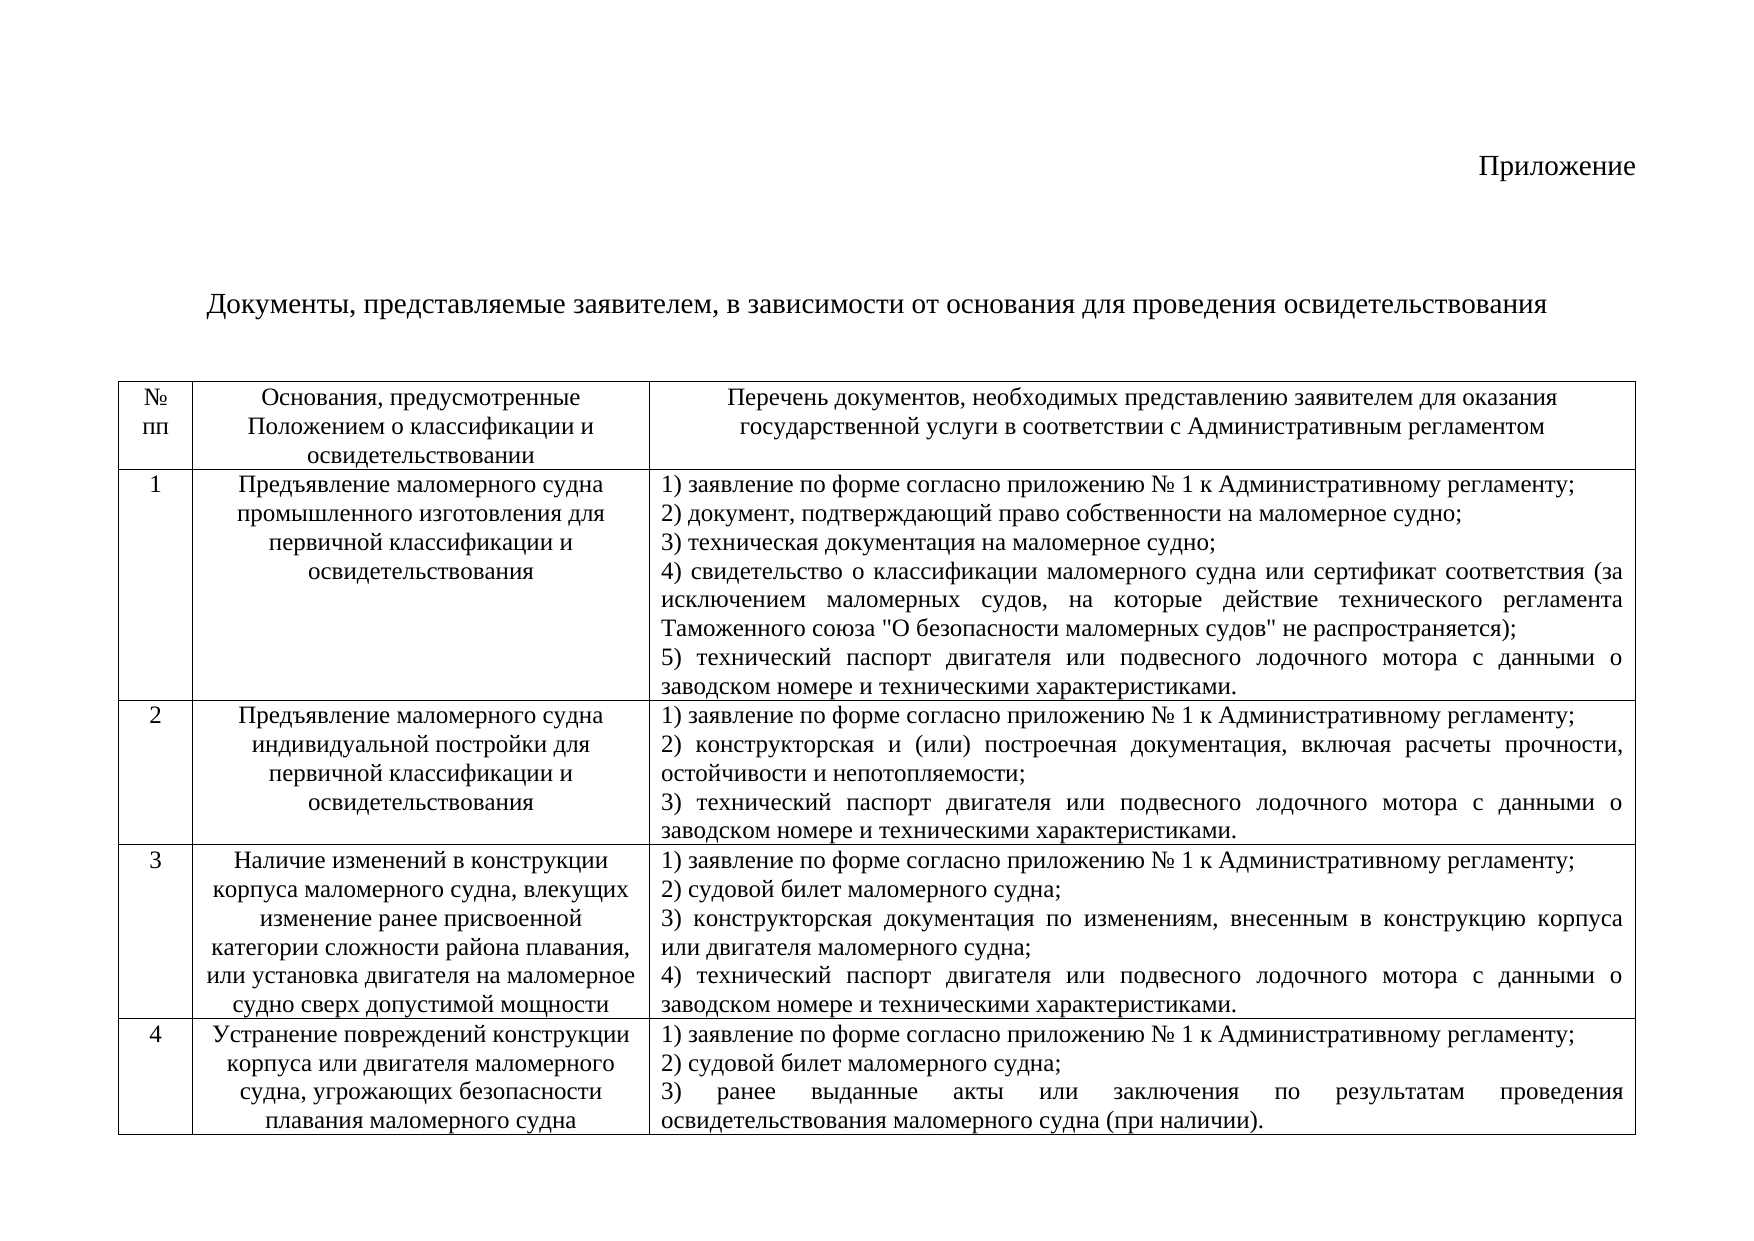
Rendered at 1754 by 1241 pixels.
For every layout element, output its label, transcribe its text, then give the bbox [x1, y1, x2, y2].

table_cell 3 [119, 845, 192, 1018]
text Документы, представляемые заявителем, в зависимости от основания для проведения освидетельствования [118, 286, 1636, 319]
table_header Основания, предусмотренные Положением о классификации и освидетельствовании [193, 382, 649, 468]
table_cell Устранение повреждений конструкции корпуса или двигателя маломерного судна, угрожающих безопасности плавания маломерного судна [193, 1019, 649, 1134]
table_cell 2 [119, 701, 192, 844]
table_cell 1 [119, 470, 192, 699]
table_cell 1) заявление по форме согласно приложению № 1 к Административному регламенту; 2) документ, подтверждающий право собственности на маломерное судно; 3) техническая документация на маломерное судно; 4) свидетельство о классификации маломерного судна или сертификат соответствия (за исключением маломерных судов, на которые действие технического регламента Таможенного союза "О безопасности маломерных судов" не распространяется); 5) технический паспорт двигателя или подвесного лодочного мотора с данными о заводском номере и техническими характеристиками. [650, 470, 1635, 699]
table_header Перечень документов, необходимых представлению заявителем для оказания государственной услуги в соответствии с Административным регламентом [650, 382, 1635, 468]
table_cell Предъявление маломерного судна промышленного изготовления для первичной классификации и освидетельствования [193, 470, 649, 699]
table_cell 1) заявление по форме согласно приложению № 1 к Административному регламенту; 2) конструкторская и (или) построечная документация, включая расчеты прочности, остойчивости и непотопляемости; 3) технический паспорт двигателя или подвесного лодочного мотора с данными о заводском номере и техническими характеристиками. [650, 701, 1635, 844]
table_cell Предъявление маломерного судна индивидуальной постройки для первичной классификации и освидетельствования [193, 701, 649, 844]
table_cell 1) заявление по форме согласно приложению № 1 к Административному регламенту; 2) судовой билет маломерного судна; 3) конструкторская документация по изменениям, внесенным в конструкцию корпуса или двигателя маломерного судна; 4) технический паспорт двигателя или подвесного лодочного мотора с данными о заводском номере и техническими характеристиками. [650, 845, 1635, 1018]
text Приложение [118, 148, 1636, 181]
table_cell 4 [119, 1019, 192, 1134]
table_cell Наличие изменений в конструкции корпуса маломерного судна, влекущих изменение ранее присвоенной категории сложности района плавания, или установка двигателя на маломерное судно сверх допустимой мощности [193, 845, 649, 1018]
table_header № пп [119, 382, 192, 468]
table_cell 1) заявление по форме согласно приложению № 1 к Административному регламенту; 2) судовой билет маломерного судна; 3) ранее выданные акты или заключения по результатам проведения освидетельствования маломерного судна (при наличии). [650, 1019, 1635, 1134]
